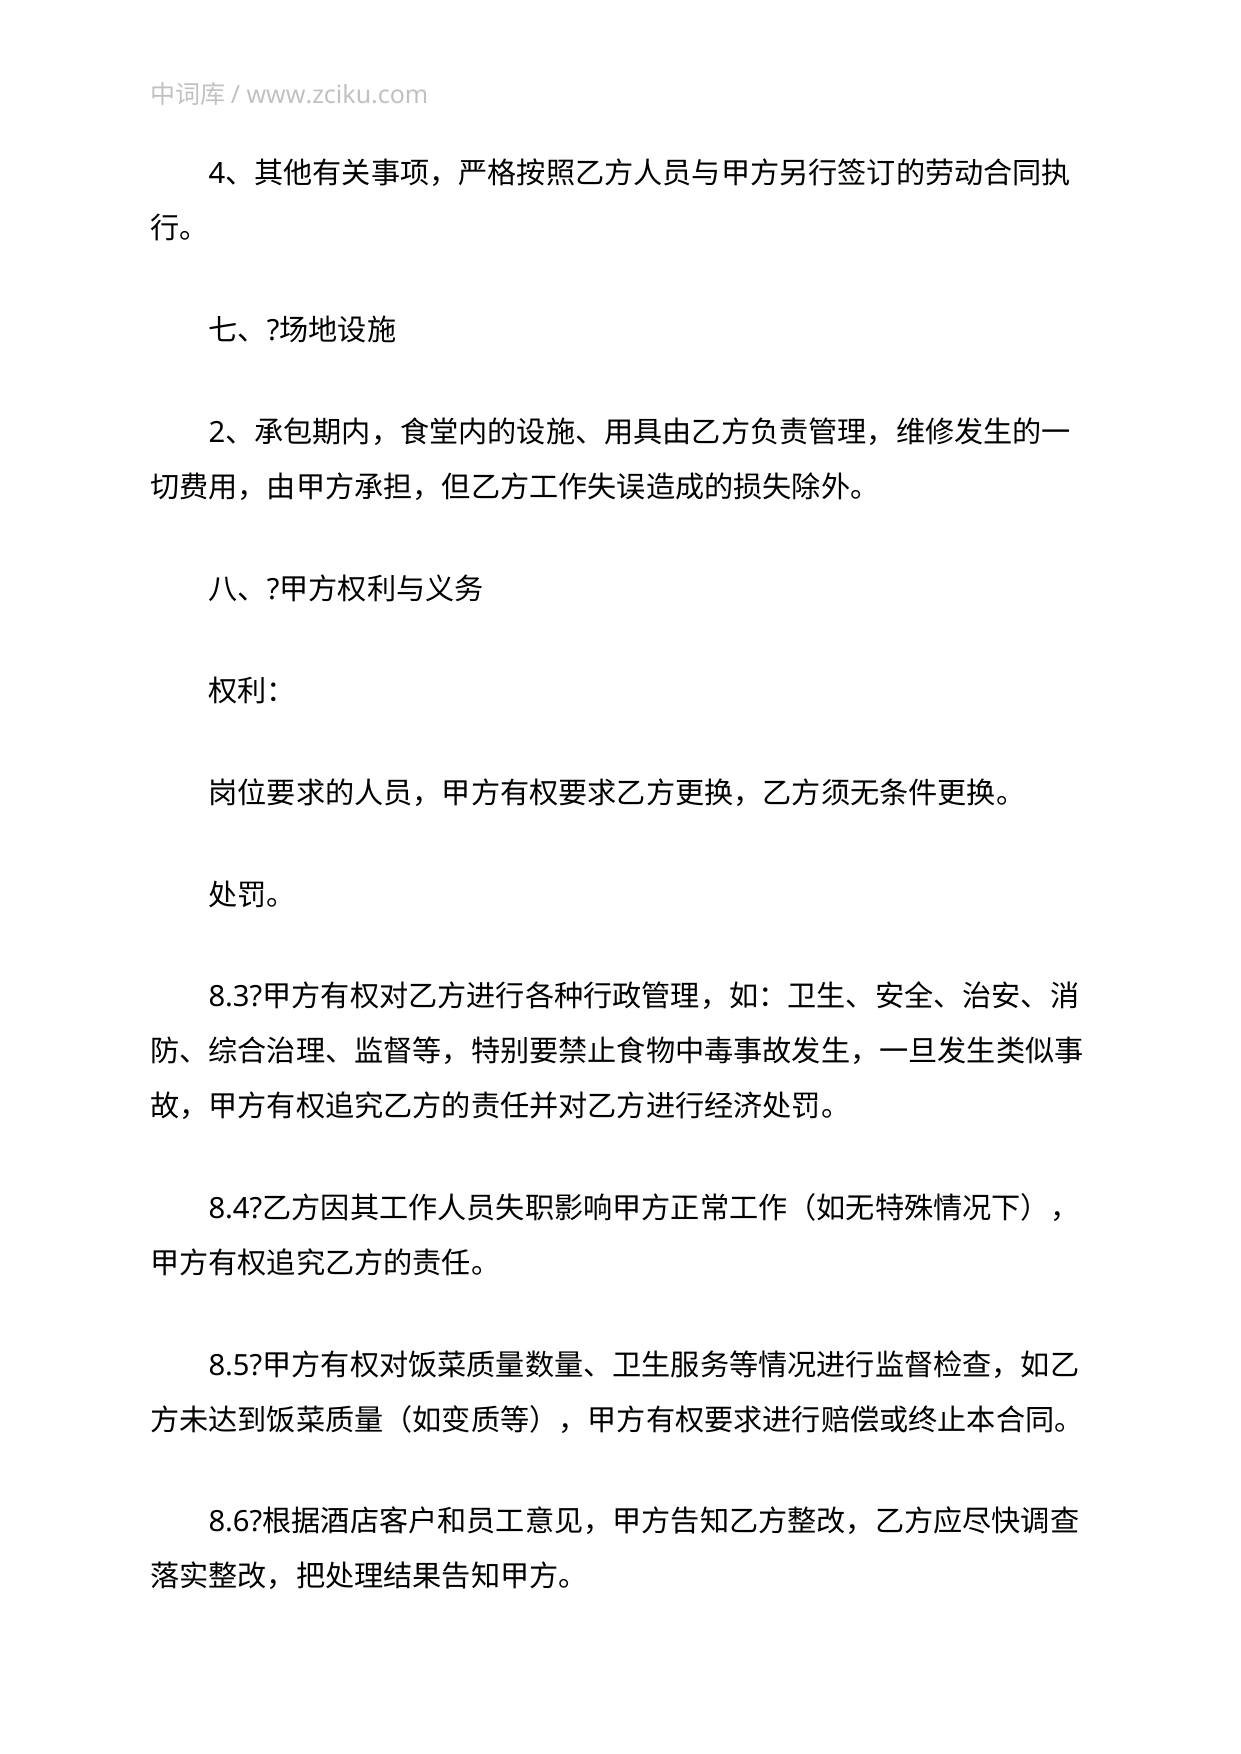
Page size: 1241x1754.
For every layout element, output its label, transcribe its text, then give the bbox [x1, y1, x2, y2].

text 8.5?甲方有权对饭菜质量数量、卫生服务等情况进行监督检查，如乙方未达到饭菜质量（如变质等），甲方有权要求进行赔偿或终止本合同。 [150, 1341, 1090, 1438]
text 岗位要求的人员，甲方有权要求乙方更换，乙方须无条件更换。 [150, 769, 1090, 812]
text 8.4?乙方因其工作人员失职影响甲方正常工作（如无特殊情况下），甲方有权追究乙方的责任。 [150, 1184, 1090, 1282]
text 2、承包期内，食堂内的设施、用具由乙方负责管理，维修发生的一切费用，由甲方承担，但乙方工作失误造成的损失除外。 [150, 409, 1090, 506]
text 4、其他有关事项，严格按照乙方人员与甲方另行签订的劳动合同执行。 [150, 150, 1090, 247]
text 七、?场地设施 [150, 307, 1090, 349]
text 8.6?根据酒店客户和员工意见，甲方告知乙方整改，乙方应尽快调查落实整改，把处理结果告知甲方。 [150, 1498, 1090, 1595]
text 处罚。 [150, 871, 1090, 913]
text 权利： [150, 667, 1090, 710]
text 8.3?甲方有权对乙方进行各种行政管理，如：卫生、安全、治安、消防、综合治理、监督等，特别要禁止食物中毒事故发生，一旦发生类似事故，甲方有权追究乙方的责任并对乙方进行经济处罚。 [150, 973, 1090, 1125]
text 八、?甲方权利与义务 [150, 566, 1090, 608]
